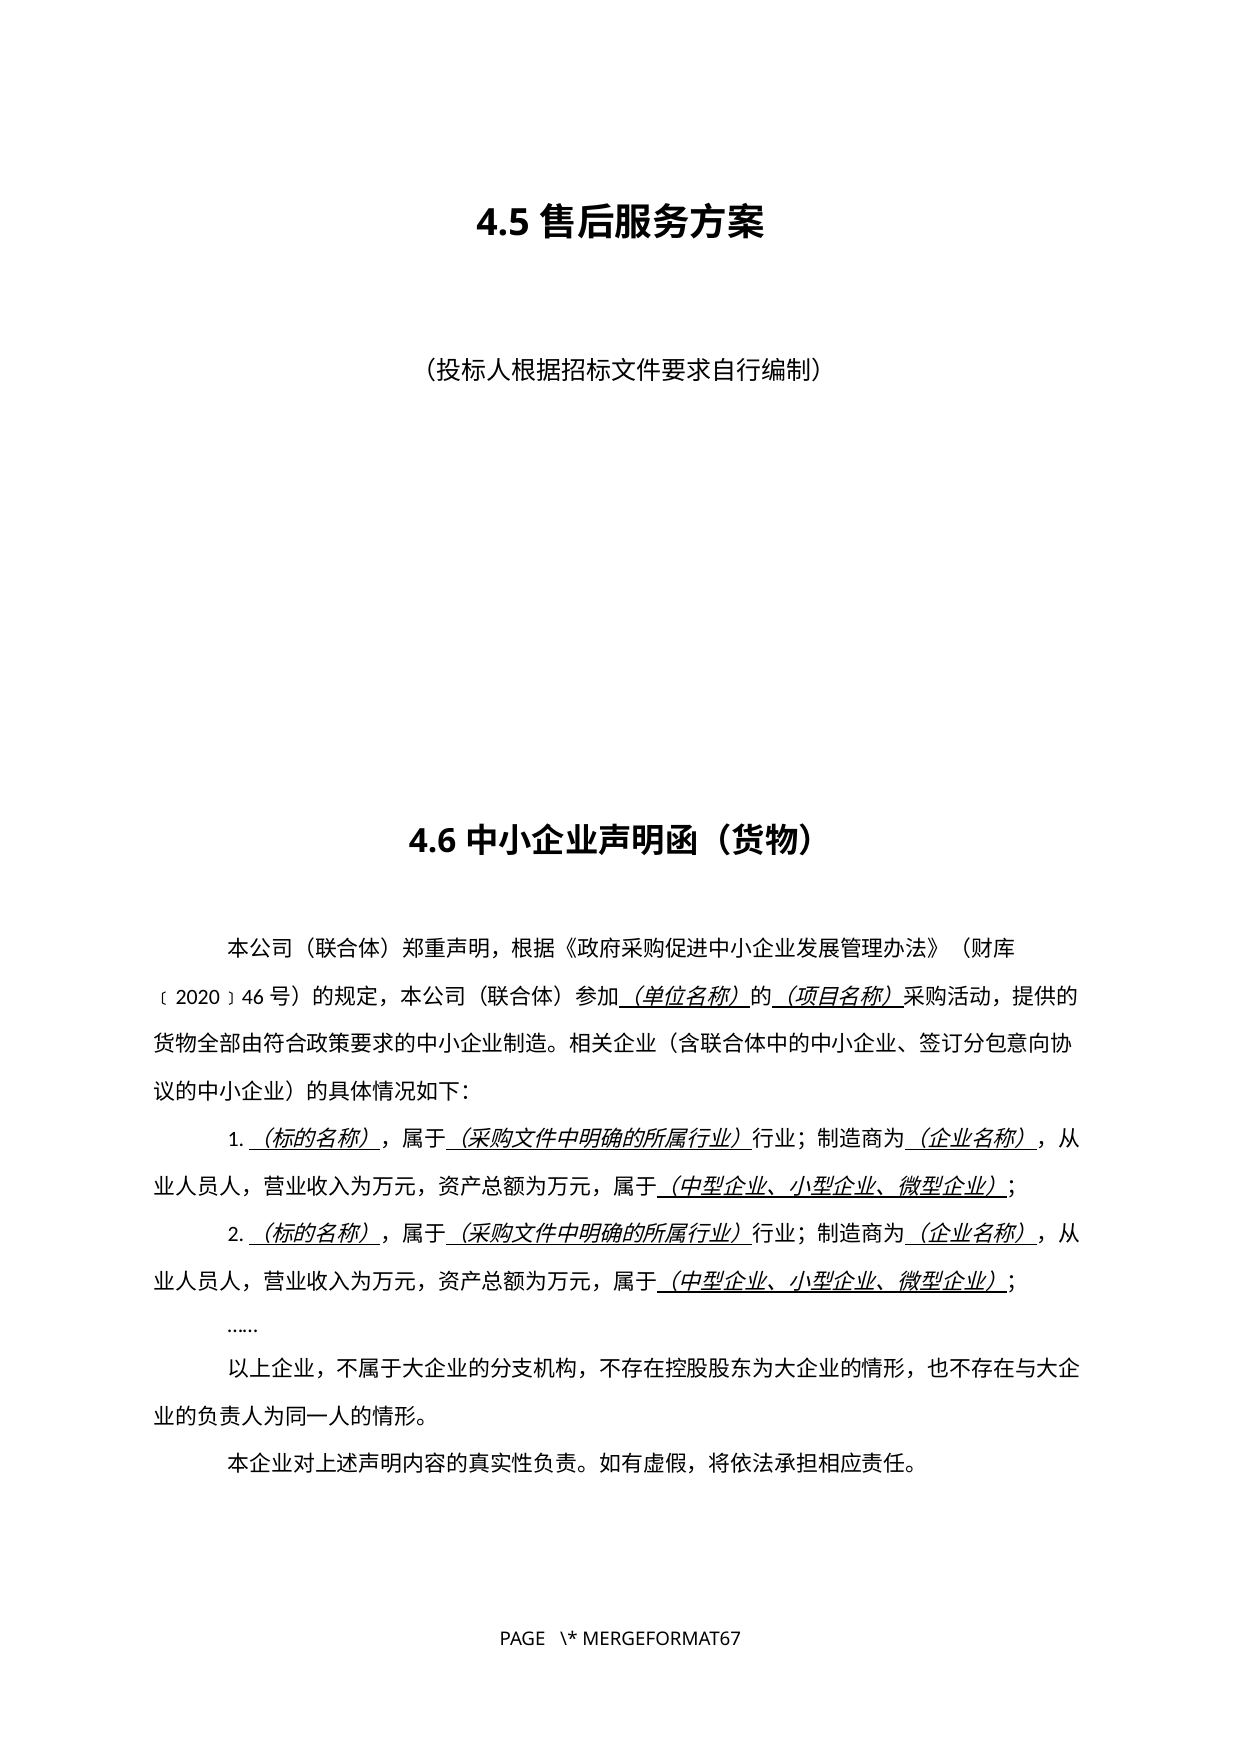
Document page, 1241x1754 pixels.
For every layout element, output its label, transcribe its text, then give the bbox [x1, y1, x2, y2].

text 本公司（联合体）郑重声明，根据《政府采购促进中小企业发展管理办法》（财库﹝2020﹞46 号）的规定，本公司（联合体）参加（单位名称）的（项目名称）采购活动，提供的货物全部由符合政策要求的中小企业制造。相关企业（含联合体中的中小企业、签订分包意向协议的中小企业）的具体情况如下： [153, 931, 1087, 1106]
text 4.5 售后服务方案 [153, 192, 1087, 247]
text 1. （标的名称），属于（采购文件中明确的所属行业）行业；制造商为（企业名称），从业人员人，营业收入为万元，资产总额为万元，属于（中型企业、小型企业、微型企业）； [153, 1121, 1087, 1201]
text 2. （标的名称），属于（采购文件中明确的所属行业）行业；制造商为（企业名称），从业人员人，营业收入为万元，资产总额为万元，属于（中型企业、小型企业、微型企业）； [153, 1216, 1087, 1296]
text …… [153, 1311, 1087, 1338]
text 本企业对上述声明内容的真实性负责。如有虚假，将依法承担相应责任。 [153, 1446, 1087, 1478]
text （投标人根据招标文件要求自行编制） [153, 351, 1087, 387]
text 4.6 中小企业声明函（货物） [153, 814, 1087, 863]
text 以上企业，不属于大企业的分支机构，不存在控股股东为大企业的情形，也不存在与大企业的负责人为同一人的情形。 [153, 1351, 1087, 1431]
